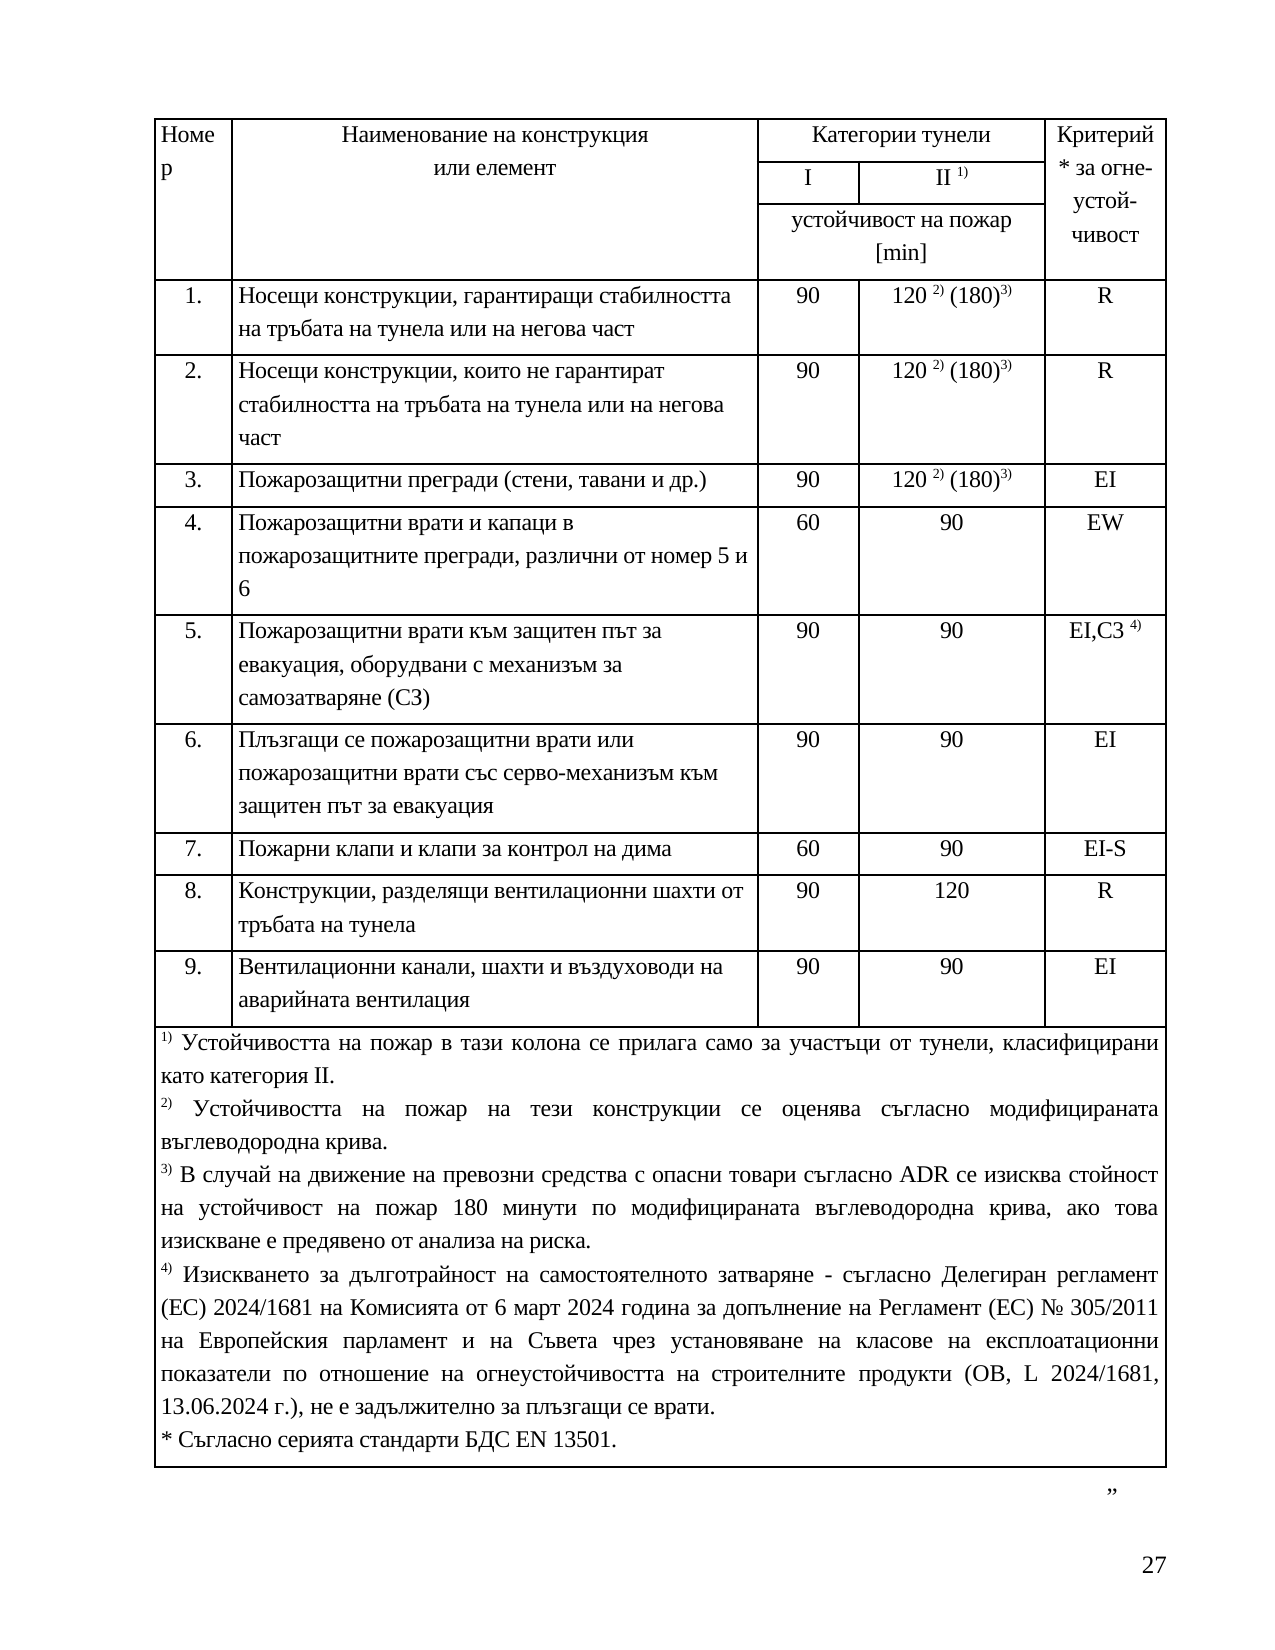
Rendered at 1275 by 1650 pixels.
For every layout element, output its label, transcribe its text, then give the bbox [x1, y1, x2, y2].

table_cell Носещи конструкции, гарантиращи стабилността на тръбата на тунела или на негова част [233, 281, 757, 354]
table_cell 90 [759, 356, 858, 463]
table_header Наименование на конструкция или елемент [233, 120, 757, 279]
table_cell 2. [156, 356, 231, 463]
table_cell Вентилационни канали, шахти и въздуховоди на аварийната вентилация [233, 952, 757, 1026]
table_cell 90 [759, 616, 858, 723]
table_cell I [759, 163, 858, 203]
table_cell Пожарозащитни врати и капаци в пожарозащитните прегради, различни от номер 5 и 6 [233, 508, 757, 614]
table_cell 60 [759, 508, 858, 614]
table_cell 6. [156, 725, 231, 832]
table_cell 1) Устойчивостта на пожар в тази колона се прилага само за участъци от тунели, класифицирани като категория II. 2) Устойчивостта на пожар на тези конструкции се оценява съгласно модифицираната въглеводородна крива. 3) В случай на движение на превозни средства с опасни товари съгласно ADR се изисква стойност на устойчивост на пожар 180 минути по модифицираната въглеводородна крива, ако това изискване е предявено от анализа на риска. 4) Изискването за дълготрайност на самостоятелното затваряне - съгласно Делегиран регламент (ЕС) 2024/1681 на Комисията от 6 март 2024 година за допълнение на Регламент (ЕС) № 305/2011 на Европейския парламент и на Съвета чрез установяване на класове на експлоатационни показатели по отношение на огнеустойчивостта на строителните продукти (OВ, L 2024/1681, 13.06.2024 г.), не е задължително за плъзгащи се врати. * Съгласно серията стандарти БДС EN 13501. [156, 1028, 1165, 1466]
table_cell 90 [759, 281, 858, 354]
table_cell 120 2) (180)3) [860, 465, 1044, 506]
table_cell Пожарозащитни врати към защитен път за евакуация, оборудвани с механизъм за самозатваряне (СЗ) [233, 616, 757, 723]
table_cell 3. [156, 465, 231, 506]
table_cell EI-S [1046, 834, 1165, 874]
table_cell 90 [860, 952, 1044, 1026]
table_cell Конструкции, разделящи вентилационни шахти от тръбата на тунела [233, 876, 757, 950]
table_cell 60 [759, 834, 858, 874]
table_cell 90 [860, 834, 1044, 874]
table_cell 8. [156, 876, 231, 950]
table_cell 90 [759, 952, 858, 1026]
table_cell EI [1046, 725, 1165, 832]
table_cell 90 [860, 508, 1044, 614]
table_cell 120 2) (180)3) [860, 281, 1044, 354]
table_header Номер [156, 120, 231, 279]
table_cell 4. [156, 508, 231, 614]
table_cell II 1) [860, 163, 1044, 203]
table_cell 90 [860, 616, 1044, 723]
table_cell устойчивост на пожар [min] [759, 205, 1044, 279]
table_cell Плъзгащи се пожарозащитни врати или пожарозащитни врати със серво-механизъм към защитен път за евакуация [233, 725, 757, 832]
table_cell EI [1046, 465, 1165, 506]
table_cell Носещи конструкции, които не гарантират стабилността на тръбата на тунела или на негова част [233, 356, 757, 463]
table_cell 9. [156, 952, 231, 1026]
table_cell 120 2) (180)3) [860, 356, 1044, 463]
table_cell 1. [156, 281, 231, 354]
table_cell 5. [156, 616, 231, 723]
table_cell R [1046, 281, 1165, 354]
table_cell EW [1046, 508, 1165, 614]
text „ [1106, 1468, 1167, 1496]
table_header Категории тунели [759, 120, 1044, 161]
table_cell 90 [759, 465, 858, 506]
table_cell 90 [759, 876, 858, 950]
table_cell EI,C3 4) [1046, 616, 1165, 723]
table_cell 120 [860, 876, 1044, 950]
table_cell Пожарозащитни прегради (стени, тавани и др.) [233, 465, 757, 506]
table_cell R [1046, 876, 1165, 950]
table_cell R [1046, 356, 1165, 463]
table_cell EI [1046, 952, 1165, 1026]
table_cell 90 [860, 725, 1044, 832]
table_cell Пожарни клапи и клапи за контрол на дима [233, 834, 757, 874]
table_cell 7. [156, 834, 231, 874]
table_cell 90 [759, 725, 858, 832]
table_header Критерий* за огне-устой- чивост [1046, 120, 1165, 279]
